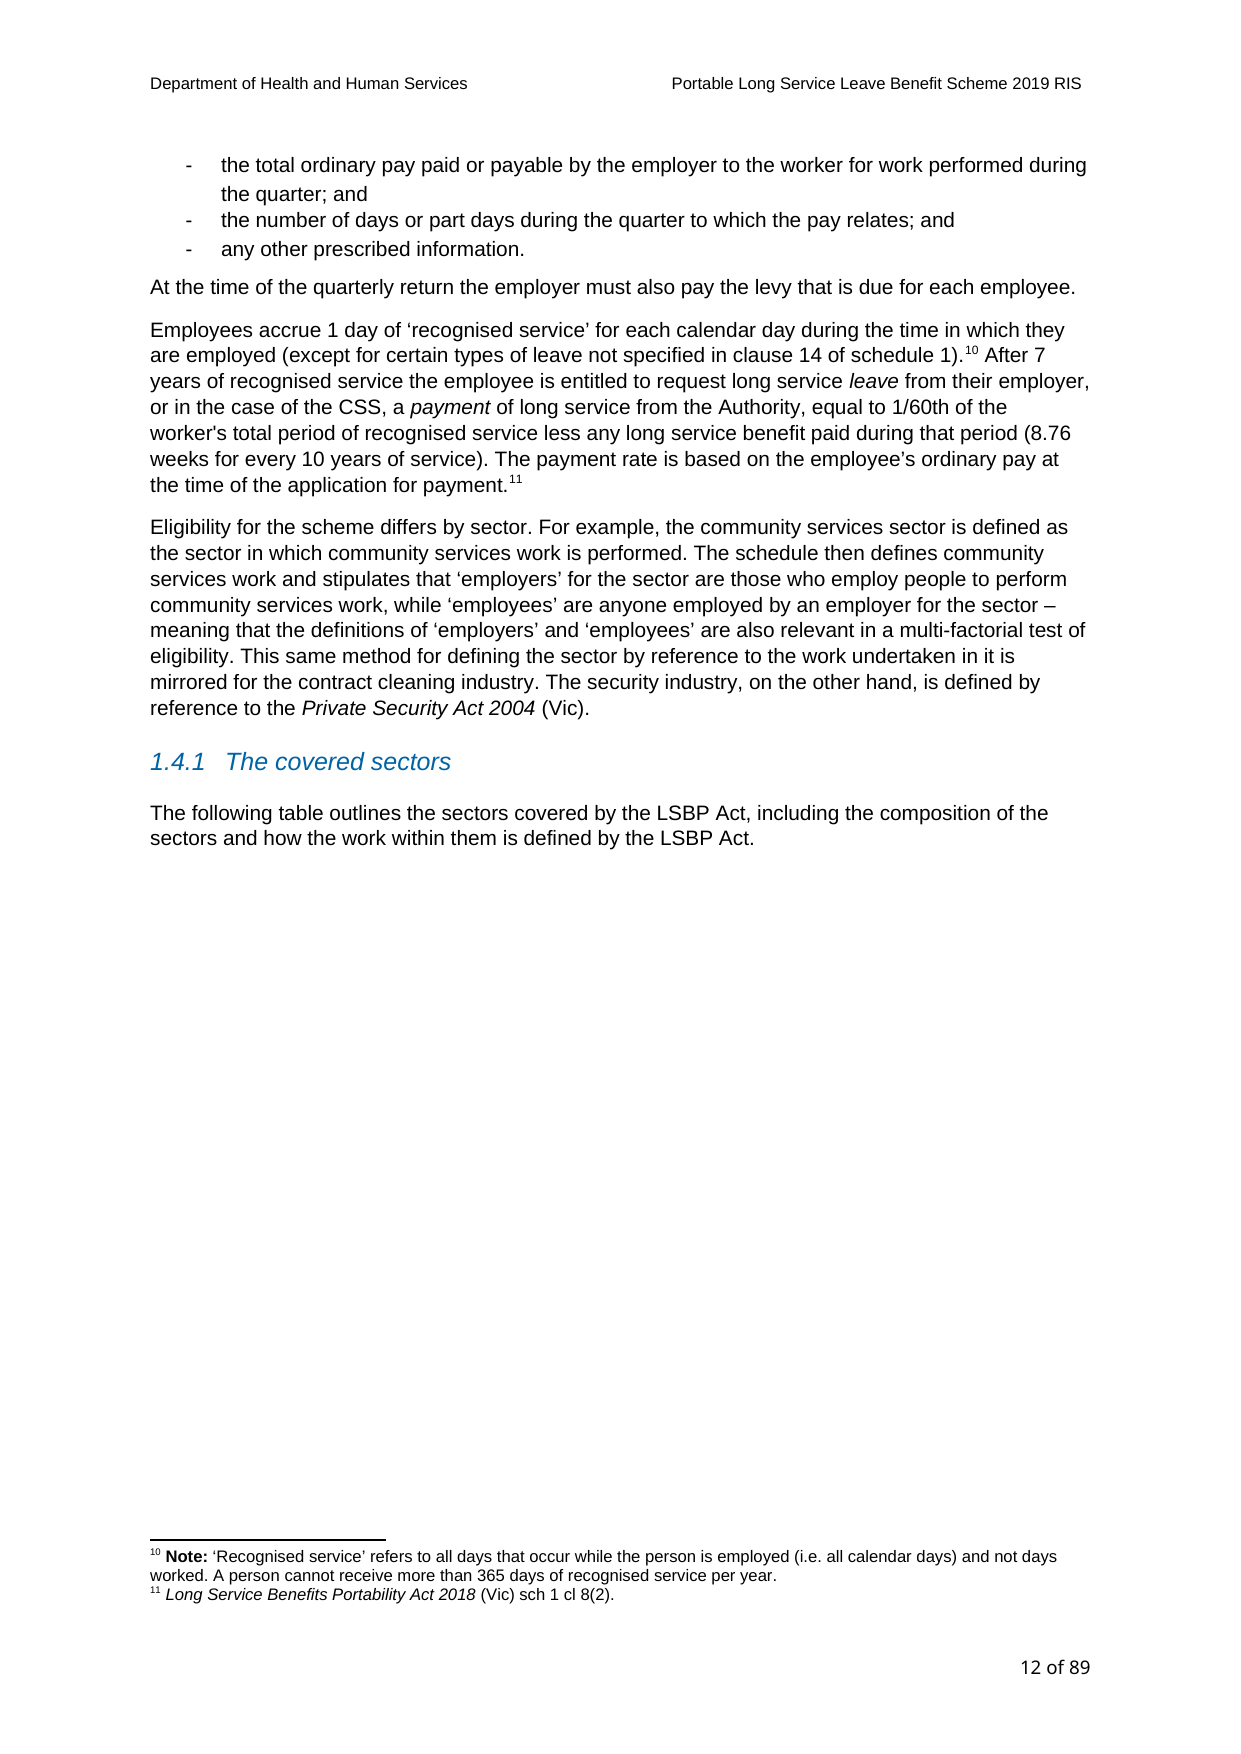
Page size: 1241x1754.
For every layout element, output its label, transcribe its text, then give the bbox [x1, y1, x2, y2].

subtitle The covered sectors [150, 747, 1090, 775]
text Employees accrue 1 day of ‘recognised service’ for each calendar day during the time in which they are employed (except for certain types of leave not specified in clause 14 of schedule 1). After 7 years of recognised service the employee is entitled to request long service leave from their employer, or in the case of the CSS, a payment of long service from the Authority, equal to 1/60th of the worker's total period of recognised service less any long service benefit paid during that period (8.76 weeks for every 10 years of service). The payment rate is based on the employee’s ordinary pay at the time of the application for payment. [150, 317, 1090, 496]
list any other prescribed information. [185, 234, 1090, 262]
text Eligibility for the scheme differs by sector. For example, the community services sector is defined as the sector in which community services work is performed. The schedule then defines community services work and stipulates that ‘employers’ for the sector are those who employ people to perform community services work, while ‘employees’ are anyone employed by an employer for the sector – meaning that the definitions of ‘employers’ and ‘employees’ are also relevant in a multi-factorial test of eligibility. This same method for defining the sector by reference to the work undertaken in it is mirrored for the contract cleaning industry. The security industry, on the other hand, is defined by reference to the Private Security Act 2004 (Vic). [150, 515, 1090, 720]
text The following table outlines the sectors covered by the LSBP Act, including the composition of the sectors and how the work within them is defined by the LSBP Act. [150, 800, 1090, 850]
list the number of days or part days during the quarter to which the pay relates; and [185, 206, 1090, 234]
text At the time of the quarterly return the employer must also pay the levy that is due for each employee. [150, 275, 1090, 299]
list the total ordinary pay paid or payable by the employer to the worker for work performed during the quarter; and [185, 150, 1090, 206]
